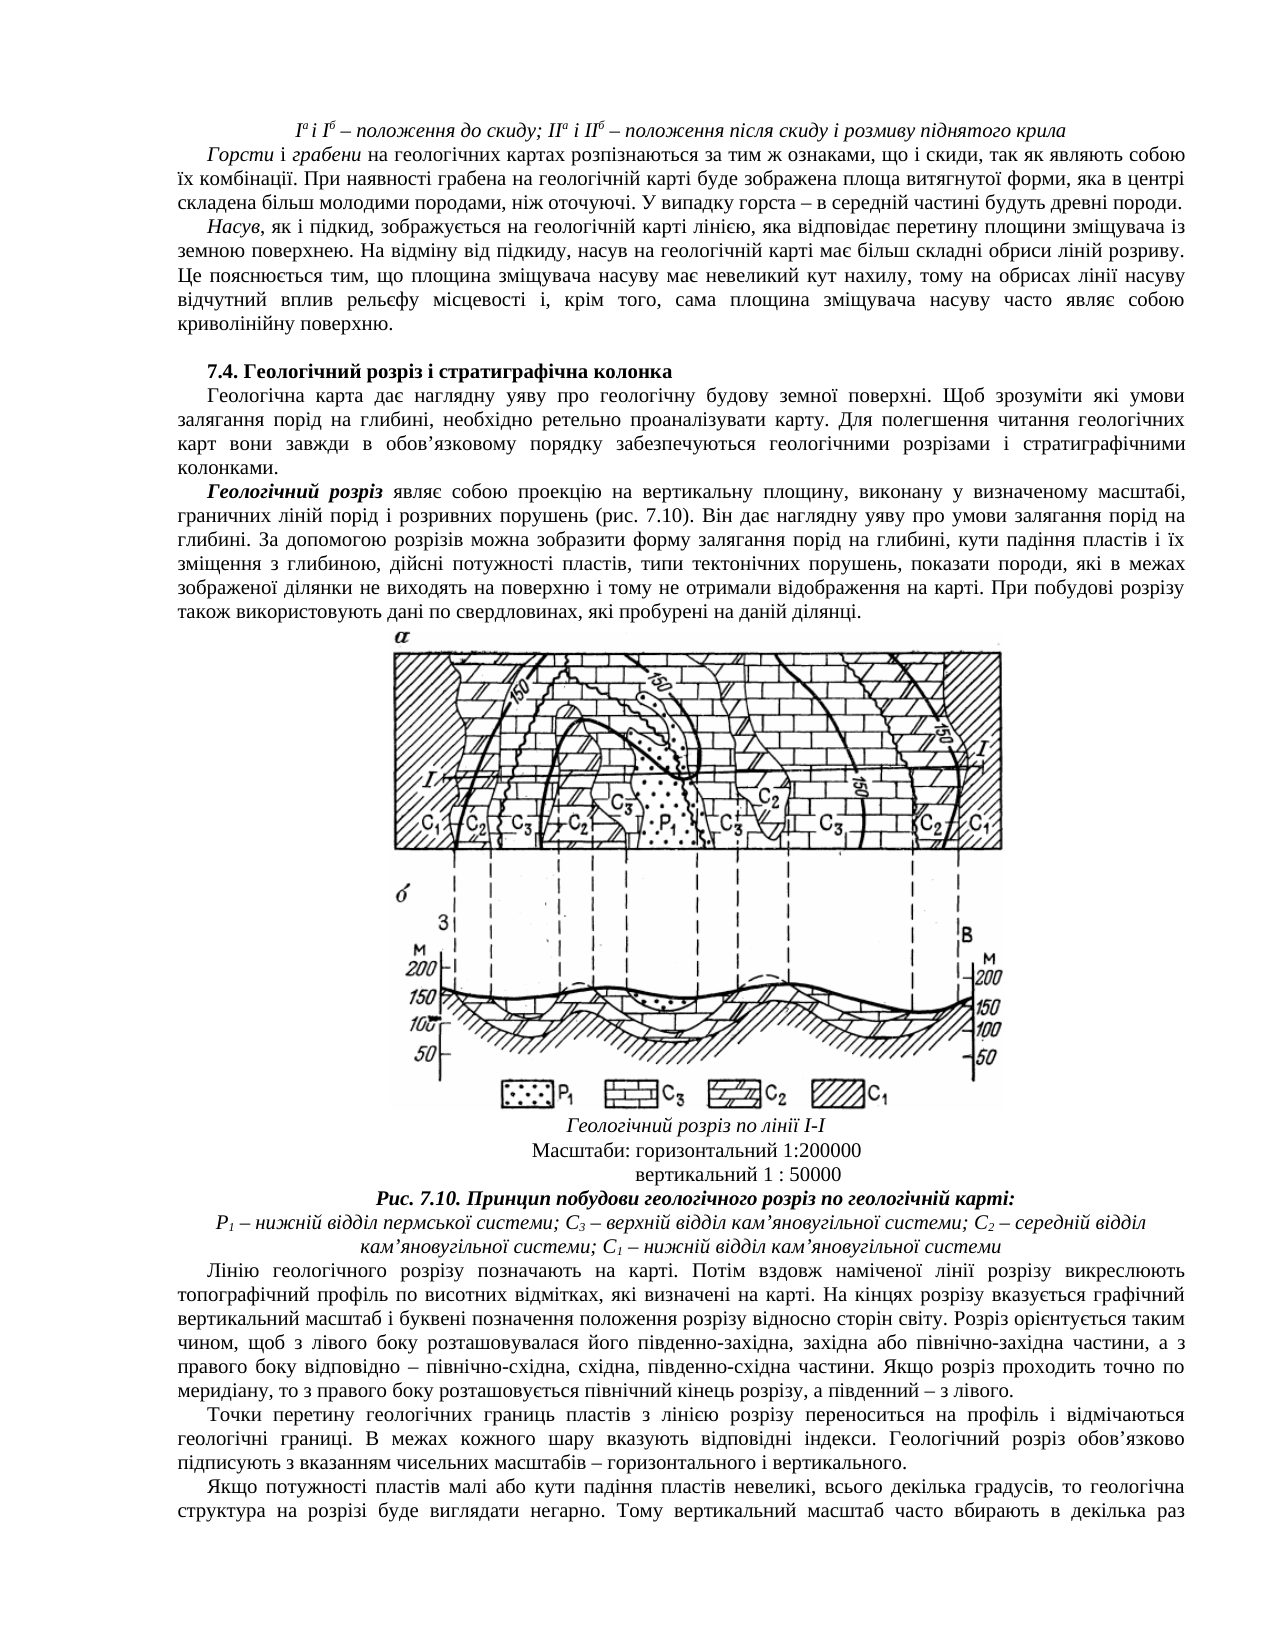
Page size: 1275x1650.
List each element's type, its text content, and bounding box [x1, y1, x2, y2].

text Р1 ‒ нижній відділ пермської системи; С3 ‒ верхній відділ кам’яновугільної системи; С2 ‒ середній відділ кам’яновугільної системи; С1 ‒ нижній відділ кам’яновугільної системи [177, 1210, 1186, 1258]
text Точки перетину геологічних границь пластів з лінією розрізу переноситься на профіль і відмічаються геологічні границі. В межах кожного шару вказують відповідні індекси. Геологічний розріз обов’язково підписують з вказанням чисельних масштабів – горизонтального і вертикального. [177, 1402, 1186, 1474]
text Рис. 7.10. Принцип побудови геологічного розріз по геологічній карті: [177, 1186, 1186, 1210]
text Геологічна карта дає наглядну уяву про геологічну будову земної поверхні. Щоб зрозуміти які умови залягання порід на глибині, необхідно ретельно проаналізувати карту. Для полегшення читання геологічних карт вони завжди в обов’язковому порядку забезпечуються геологічними розрізами і стратиграфічними колонками. [177, 383, 1186, 479]
text Лінію геологічного розрізу позначають на карті. Потім вздовж наміченої лінії розрізу викреслюють топографічний профіль по висотних відмітках, які визначені на карті. На кінцях розрізу вказується графічний вертикальний масштаб і буквені позначення положення розрізу відносно сторін світу. Розріз орієнтується таким чином, щоб з лівого боку розташовувалася його південно-західна, західна або північно-західна частини, а з правого боку відповідно – північно-східна, східна, південно-східна частини. Якщо розріз проходить точно по меридіану, то з правого боку розташовується північний кінець розрізу, а південний – з лівого. [177, 1258, 1186, 1402]
text Геологічний розріз являє собою проекцію на вертикальну площину, виконану у визначеному масштабі, граничних ліній порід і розривних порушень (рис. 7.10). Він дає наглядну уяву про умови залягання порід на глибині. За допомогою розрізів можна зобразити форму залягання порід на глибині, кути падіння пластів і їх зміщення з глибиною, дійсні потужності пластів, типи тектонічних порушень, показати породи, які в межах зображеної ділянки не виходять на поверхню і тому не отримали відображення на карті. При побудові розрізу також використовують дані по свердловинах, які пробурені на даній ділянці. [177, 479, 1186, 623]
text Горсти і грабени на геологічних картах розпізнаються за тим ж ознаками, що і скиди, так як являють собою їх комбінації. При наявності грабена на геологічній карті буде зображена площа витягнутої форми, яка в центрі складена більш молодими породами, ніж оточуючі. У випадку горста ‒ в середній частині будуть древні породи. [177, 142, 1186, 214]
text Ia і Iб – положення до скиду; IIа і IIб – положення після скиду і розмиву піднятого крила [177, 118, 1186, 142]
picture [380, 623, 1013, 1114]
text вертикальний 1 : 50000 [177, 1162, 1186, 1186]
text Масштаби: горизонтальний 1:200000 [177, 1137, 1186, 1162]
text Геологічний розріз по лінії I-I [177, 1113, 1186, 1137]
text Насув, як і підкид, зображується на геологічній карті лінією, яка відповідає перетину площини зміщувача із земною поверхнею. На відміну від підкиду, насув на геологічній карті має більш складні обриси ліній розриву. Це пояснюється тим, що площина зміщувача насуву має невеликий кут нахилу, тому на обрисах лінії насуву відчутний вплив рельєфу місцевості і, крім того, сама площина зміщувача насуву часто являє собою криволінійну поверхню. [177, 214, 1186, 335]
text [177, 1474, 1186, 1522]
text 7.4. Геологічний розріз і стратиграфічна колонка [177, 359, 1186, 383]
